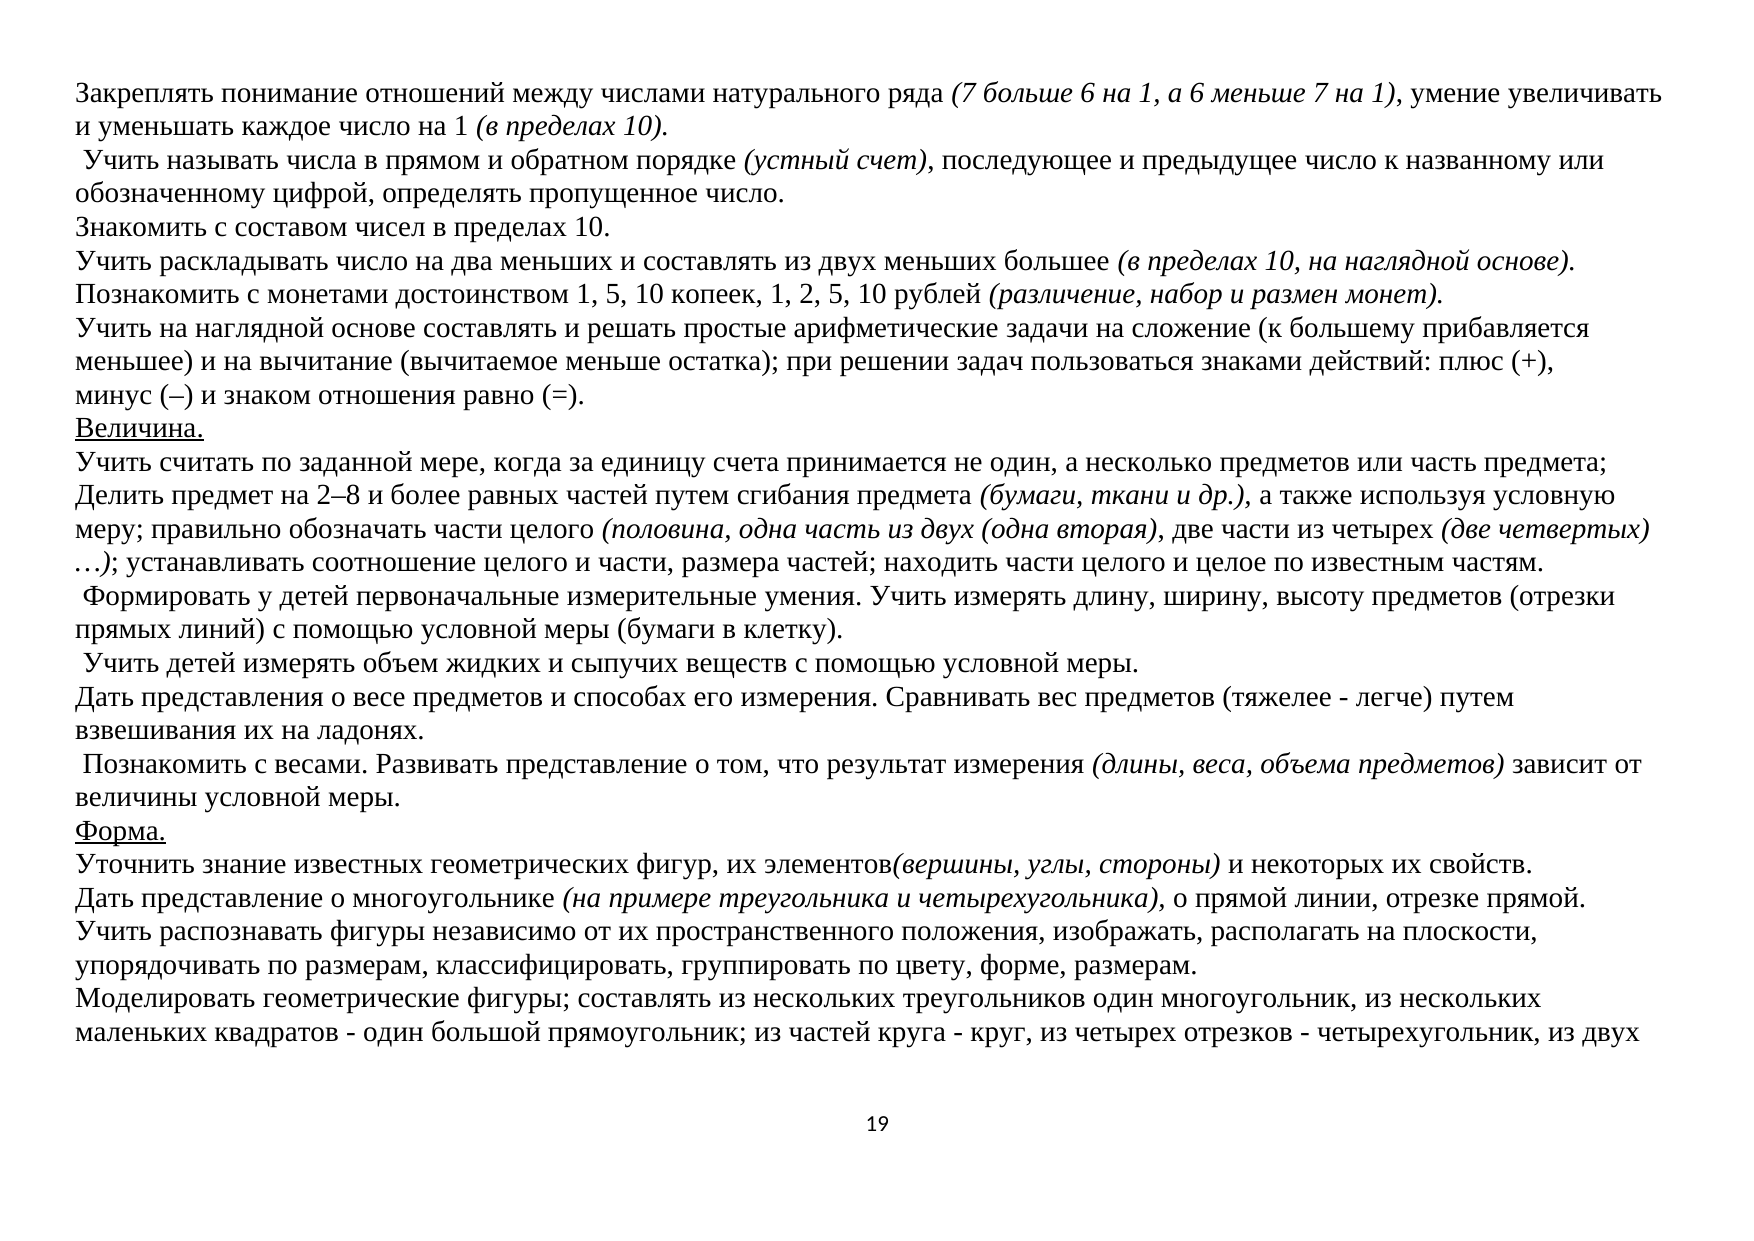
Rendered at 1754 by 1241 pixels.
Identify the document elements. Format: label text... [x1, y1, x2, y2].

text Познакомить с весами. Развивать представление о том, что результат измерения (длины, веса, объема предметов) зависит от величины условной меры. [75, 746, 1679, 813]
text Знакомить с составом чисел в пределах 10. [75, 209, 1679, 243]
text Учить называть числа в прямом и обратном порядке (устный счет), последующее и предыдущее число к названному или обозначенному цифрой, определять пропущенное число. [75, 142, 1679, 209]
text Познакомить с монетами достоинством 1, 5, 10 копеек, 1, 2, 5, 10 рублей (различение, набор и размен монет). [75, 276, 1679, 310]
text Учить детей измерять объем жидких и сыпучих веществ с помощью условной меры. [75, 645, 1679, 679]
text Дать представления о весе предметов и способах его измерения. Сравнивать вес предметов (тяжелее - легче) путем взвешивания их на ладонях. [75, 679, 1679, 746]
text Величина. [75, 410, 1679, 444]
text Учить считать по заданной мере, когда за единицу счета принимается не один, а несколько предметов или часть предмета; [75, 444, 1679, 477]
text Форма. [75, 813, 1679, 846]
text Учить раскладывать число на два меньших и составлять из двух меньших большее (в пределах 10, на наглядной основе). [75, 243, 1679, 276]
text Формировать у детей первоначальные измерительные умения. Учить измерять длину, ширину, высоту предметов (отрезки прямых линий) с помощью условной меры (бумаги в клетку). [75, 578, 1679, 645]
text Делить предмет на 2–8 и более равных частей путем сгибания предмета (бумаги, ткани и др.), а также используя условную меру; правильно обозначать части целого (половина, одна часть из двух (одна вторая), две части из четырех (две четвертых)…); устанавливать соотношение целого и части, размера частей; находить части целого и целое по известным частям. [75, 477, 1679, 578]
text Уточнить знание известных геометрических фигур, их элементов(вершины, углы, стороны) и некоторых их свойств. [75, 846, 1679, 880]
text Закреплять понимание отношений между числами натурального ряда (7 больше 6 на 1, а 6 меньше 7 на 1), умение увеличивать и уменьшать каждое число на 1 (в пределах 10). [75, 75, 1679, 142]
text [75, 981, 1679, 1048]
text Учить распознавать фигуры независимо от их пространственного положения, изображать, располагать на плоскости, упорядочивать по размерам, классифицировать, группировать по цвету, форме, размерам. [75, 913, 1679, 981]
text Учить на наглядной основе составлять и решать простые арифметические задачи на сложение (к большему прибавляется меньшее) и на вычитание (вычитаемое меньше остатка); при решении задач пользоваться знаками действий: плюс (+), [75, 310, 1679, 377]
text минус (–) и знаком отношения равно (=). [75, 377, 1679, 410]
text Дать представление о многоугольнике (на примере треугольника и четырехугольника), о прямой линии, отрезке прямой. [75, 880, 1679, 913]
